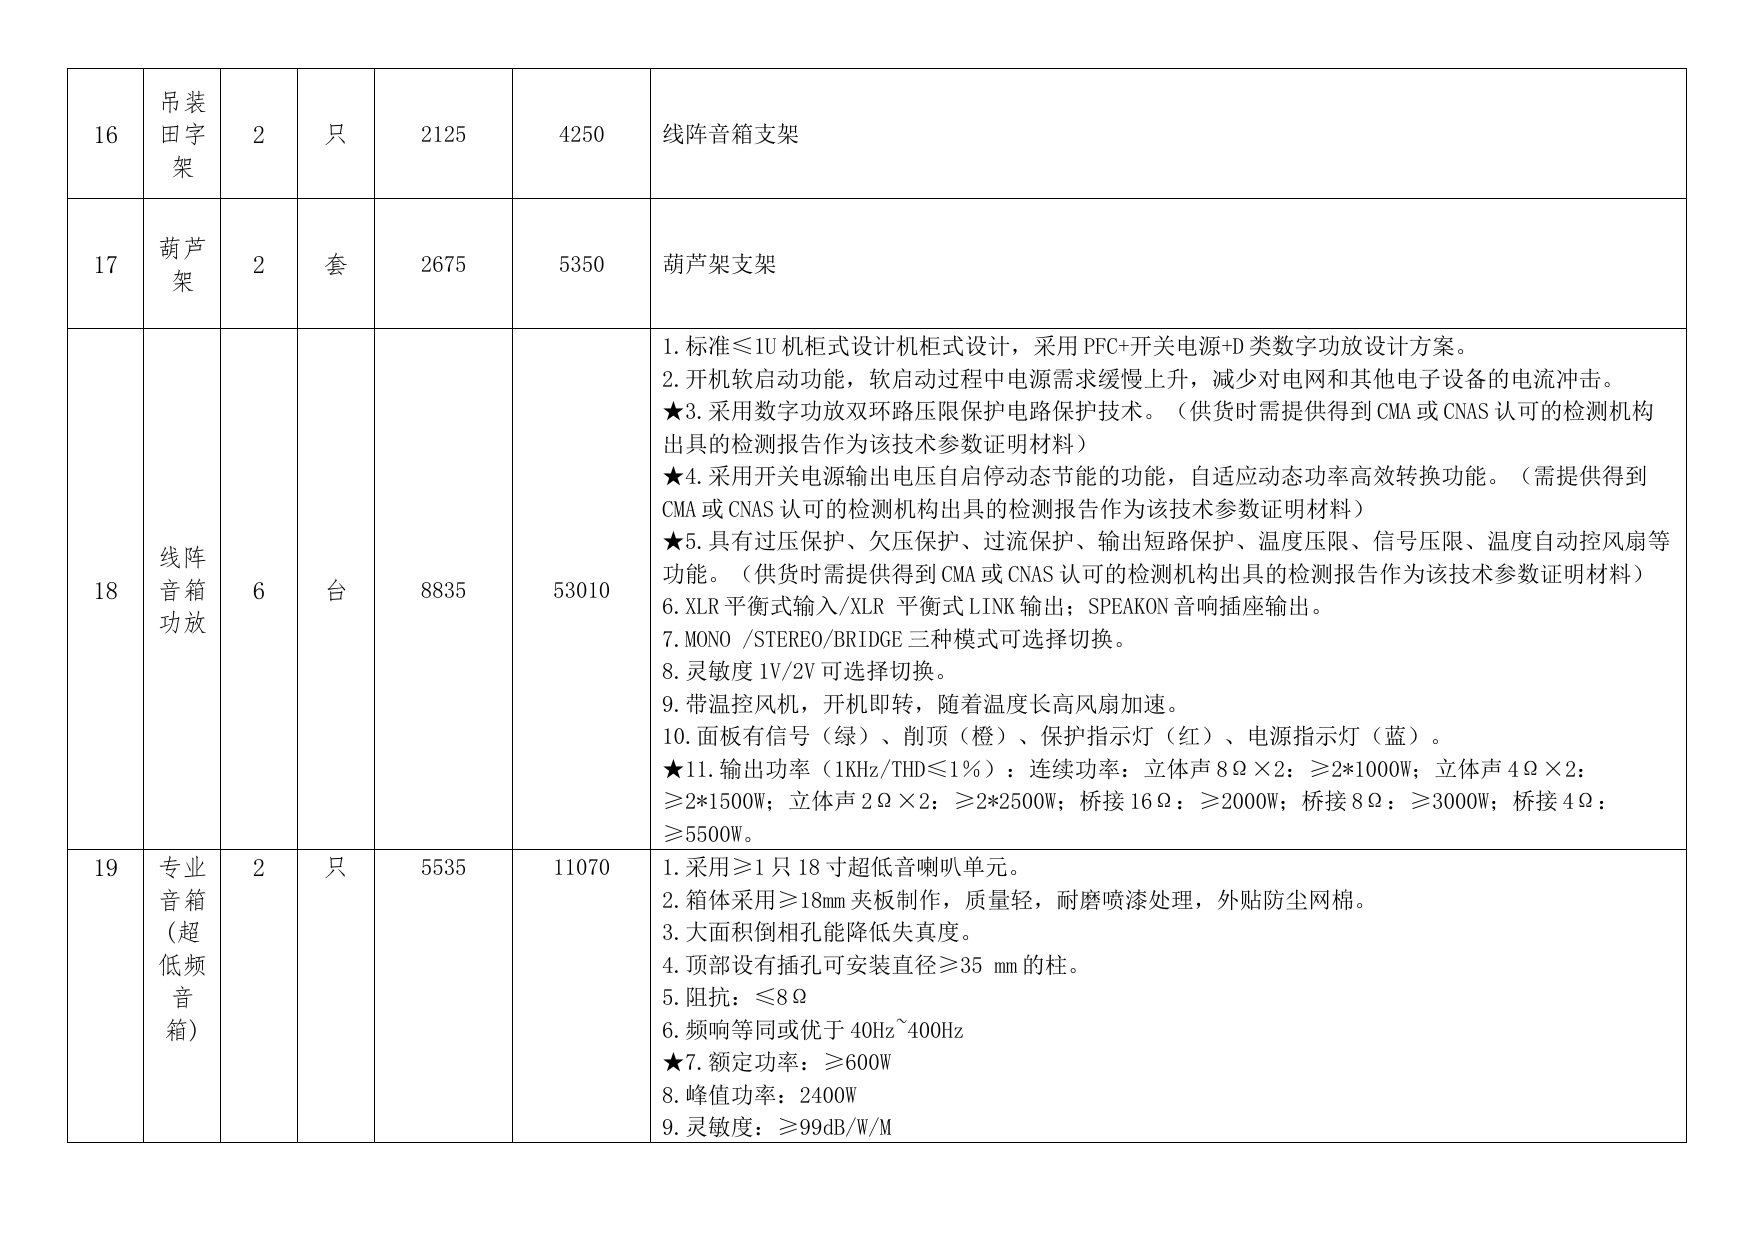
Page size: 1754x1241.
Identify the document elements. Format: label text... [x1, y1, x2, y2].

table_cell 葫芦架支架 [651, 199, 1686, 328]
table_cell 53010 [513, 329, 650, 849]
table_cell 2675 [375, 199, 512, 328]
table_cell 5535 [375, 850, 512, 1142]
table_cell 18 [68, 329, 143, 849]
table_cell 吊装田字架 [144, 69, 220, 198]
table_cell 19 [68, 850, 143, 1142]
table_cell 线阵音箱功放 [144, 329, 220, 849]
table_cell 只 [298, 69, 374, 198]
table_cell 11070 [513, 850, 650, 1142]
table_cell 17 [68, 199, 143, 328]
table_cell 线阵音箱支架 [651, 69, 1686, 198]
table_cell 套 [298, 199, 374, 328]
table_cell 2 [221, 850, 297, 1142]
table_cell 葫芦架 [144, 199, 220, 328]
table_cell 8835 [375, 329, 512, 849]
table_cell 16 [68, 69, 143, 198]
table_cell 只 [298, 850, 374, 1142]
table_cell 2125 [375, 69, 512, 198]
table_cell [651, 850, 1686, 1142]
table_cell 2 [221, 199, 297, 328]
table_cell 专业音箱(超低频音箱) [144, 850, 220, 1142]
table_cell 6 [221, 329, 297, 849]
table_cell 2 [221, 69, 297, 198]
table_cell 5350 [513, 199, 650, 328]
table_cell 4250 [513, 69, 650, 198]
table_cell 台 [298, 329, 374, 849]
table_cell 1.标准≤1U机柜式设计机柜式设计，采用PFC+开关电源+D类数字功放设计方案。 2.开机软启动功能，软启动过程中电源需求缓慢上升，减少对电网和其他电子设备的电流冲击。 ★3.采用数字功放双环路压限保护电路保护技术。（供货时需提供得到CMA或CNAS认可的检测机构出具的检测报告作为该技术参数证明材料） ★4.采用开关电源输出电压自启停动态节能的功能，自适应动态功率高效转换功能。（需提供得到CMA或CNAS认可的检测机构出具的检测报告作为该技术参数证明材料） ★5.具有过压保护、欠压保护、过流保护、输出短路保护、温度压限、信号压限、温度自动控风扇等功能。（供货时需提供得到CMA或CNAS认可的检测机构出具的检测报告作为该技术参数证明材料） 6.XLR平衡式输入/XLR 平衡式LINK输出；SPEAKON音响插座输出。 7.MONO /STEREO/BRIDGE三种模式可选择切换。 8.灵敏度1V/2V可选择切换。 9.带温控风机，开机即转，随着温度长高风扇加速。 10.面板有信号（绿）、削顶（橙）、保护指示灯（红）、电源指示灯（蓝）。 ★11.输出功率（1KHz/THD≤1％）：连续功率：立体声8Ω×2：≥2*1000W；立体声4Ω×2：≥2*1500W；立体声2Ω×2：≥2*2500W；桥接16Ω：≥2000W；桥接8Ω：≥3000W；桥接4Ω：≥5500W。 [651, 329, 1686, 849]
